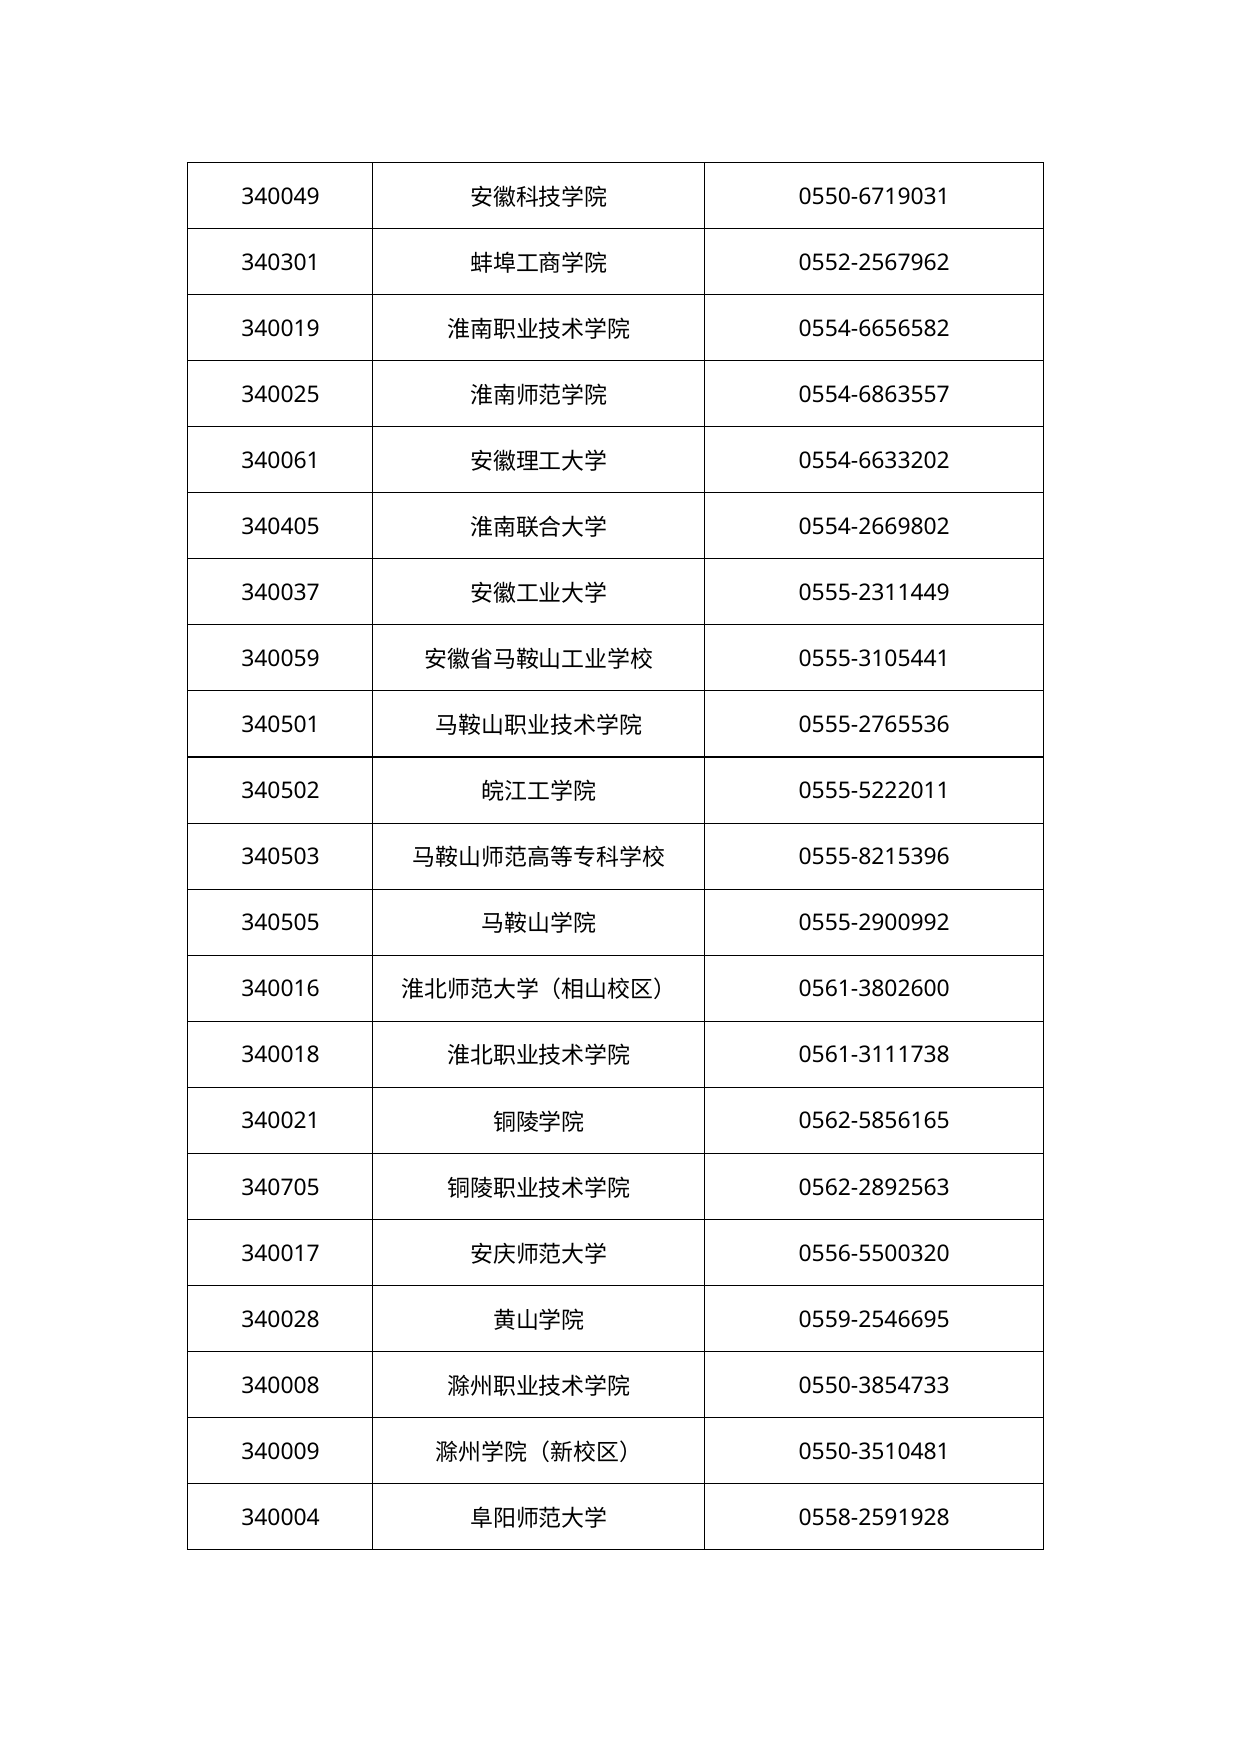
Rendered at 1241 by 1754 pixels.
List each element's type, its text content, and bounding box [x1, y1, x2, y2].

table_cell 0555-2900992 [705, 890, 1043, 954]
table_cell 0554-6633202 [705, 427, 1043, 492]
table_cell 340016 [188, 956, 372, 1021]
table_cell 0558-2591928 [705, 1484, 1043, 1549]
table_cell 340018 [188, 1022, 372, 1087]
table_cell 0550-3510481 [705, 1418, 1043, 1483]
table_cell 淮北师范大学（相山校区） [373, 956, 704, 1021]
table_cell 安徽工业大学 [373, 559, 704, 624]
table_cell 340037 [188, 559, 372, 624]
table_cell 340503 [188, 824, 372, 888]
table_cell 皖江工学院 [373, 758, 704, 822]
table_cell 滁州学院（新校区） [373, 1418, 704, 1483]
table_cell 340405 [188, 493, 372, 558]
table_cell 340008 [188, 1352, 372, 1417]
table_cell 淮南师范学院 [373, 361, 704, 426]
table_cell 铜陵职业技术学院 [373, 1154, 704, 1219]
table_cell 0552-2567962 [705, 229, 1043, 294]
table_cell 340059 [188, 625, 372, 690]
table_cell 滁州职业技术学院 [373, 1352, 704, 1417]
table_cell 0561-3802600 [705, 956, 1043, 1021]
table_cell 0554-6656582 [705, 295, 1043, 360]
table_cell 340021 [188, 1088, 372, 1153]
table_cell 阜阳师范大学 [373, 1484, 704, 1549]
table_cell 安庆师范大学 [373, 1220, 704, 1285]
table_cell 0555-8215396 [705, 824, 1043, 888]
table_cell 0555-5222011 [705, 758, 1043, 822]
table_cell 340502 [188, 758, 372, 822]
table_cell 蚌埠工商学院 [373, 229, 704, 294]
table_cell 0555-2765536 [705, 691, 1043, 756]
table_cell 340017 [188, 1220, 372, 1285]
table_cell 0554-6863557 [705, 361, 1043, 426]
table_cell 0555-3105441 [705, 625, 1043, 690]
table_cell 340009 [188, 1418, 372, 1483]
table_cell 340004 [188, 1484, 372, 1549]
table_cell 淮南职业技术学院 [373, 295, 704, 360]
table_cell 淮北职业技术学院 [373, 1022, 704, 1087]
table_cell 0554-2669802 [705, 493, 1043, 558]
table_cell 340301 [188, 229, 372, 294]
table_cell 340049 [188, 163, 372, 228]
table_cell 0550-6719031 [705, 163, 1043, 228]
table_cell 黄山学院 [373, 1286, 704, 1351]
table_cell 马鞍山师范高等专科学校 [373, 824, 704, 888]
table_cell 0562-5856165 [705, 1088, 1043, 1153]
table_cell 340025 [188, 361, 372, 426]
table_cell 安徽科技学院 [373, 163, 704, 228]
table_cell 340061 [188, 427, 372, 492]
table_cell 马鞍山学院 [373, 890, 704, 954]
table_cell 340705 [188, 1154, 372, 1219]
table_cell 340505 [188, 890, 372, 954]
table_cell 0550-3854733 [705, 1352, 1043, 1417]
table_cell 淮南联合大学 [373, 493, 704, 558]
table_cell 安徽省马鞍山工业学校 [373, 625, 704, 690]
table_cell 340501 [188, 691, 372, 756]
table_cell 马鞍山职业技术学院 [373, 691, 704, 756]
table_cell 0561-3111738 [705, 1022, 1043, 1087]
table_cell 340019 [188, 295, 372, 360]
table_cell 0555-2311449 [705, 559, 1043, 624]
table_cell 0562-2892563 [705, 1154, 1043, 1219]
table_cell 安徽理工大学 [373, 427, 704, 492]
table_cell 铜陵学院 [373, 1088, 704, 1153]
table_cell 0559-2546695 [705, 1286, 1043, 1351]
table_cell 0556-5500320 [705, 1220, 1043, 1285]
table_cell 340028 [188, 1286, 372, 1351]
